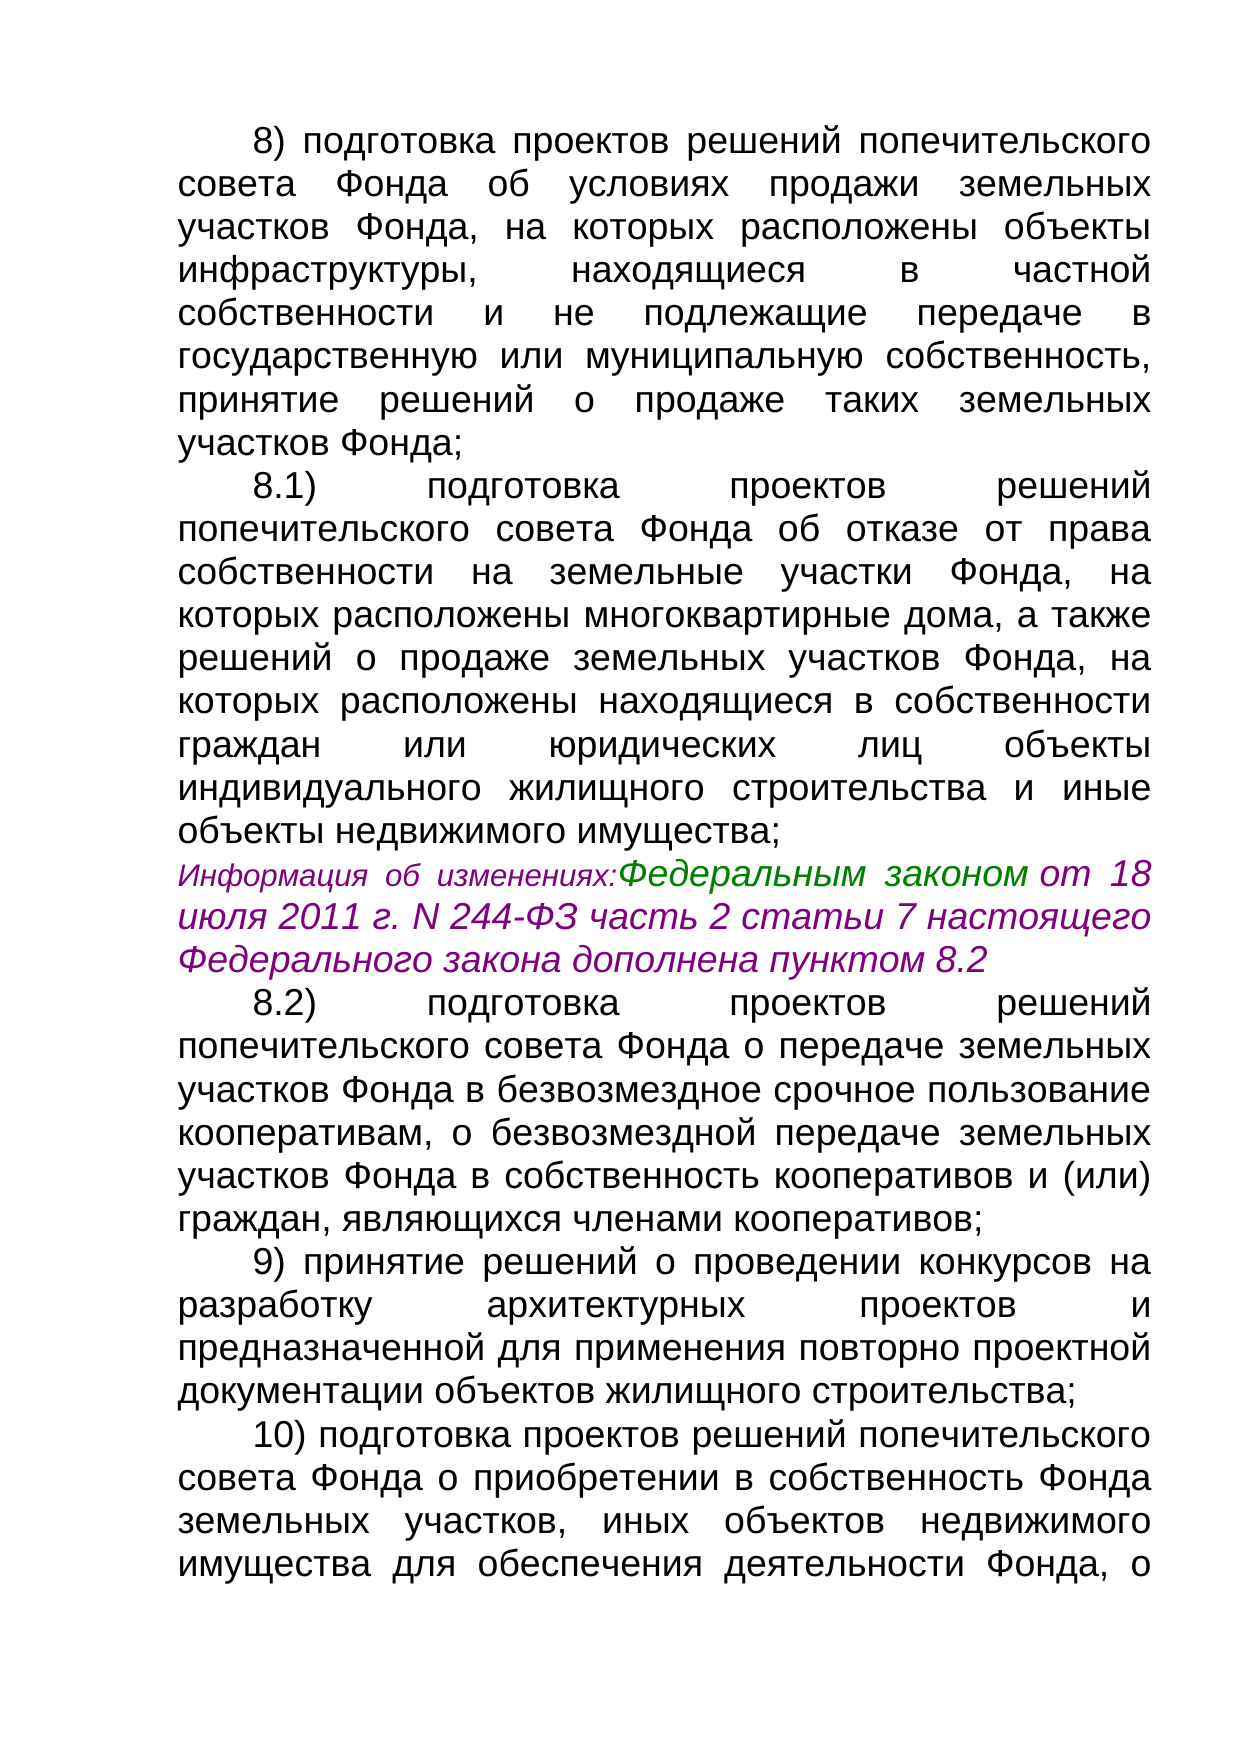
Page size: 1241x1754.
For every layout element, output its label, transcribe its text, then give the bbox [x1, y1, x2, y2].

text 9) принятие решений о проведении конкурсов на разработку архитектурных проектов и предназначенной для применения повторно проектной документации объектов жилищного строительства; [177, 1239, 1152, 1412]
text 8.2) подготовка проектов решений попечительского совета Фонда о передаче земельных участков Фонда в безвозмездное срочное пользование кооперативам, о безвозмездной передаче земельных участков Фонда в собственность кооперативов и (или) граждан, являющихся членами кооперативов; [177, 981, 1152, 1239]
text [177, 1412, 1152, 1584]
text 8.1) подготовка проектов решений попечительского совета Фонда об отказе от права собственности на земельные участки Фонда, на которых расположены многоквартирные дома, а также решений о продаже земельных участков Фонда, на которых расположены находящиеся в собственности граждан или юридических лиц объекты индивидуального жилищного строительства и иные объекты недвижимого имущества; [177, 463, 1152, 851]
text 8) подготовка проектов решений попечительского совета Фонда об условиях продажи земельных участков Фонда, на которых расположены объекты инфраструктуры, находящиеся в частной собственности и не подлежащие передаче в государственную или муниципальную собственность, принятие решений о продаже таких земельных участков Фонда; [177, 118, 1152, 463]
text Информация об изменениях:Федеральным законом от 18 июля 2011 г. N 244-ФЗ часть 2 статьи 7 настоящего Федерального закона дополнена пунктом 8.2 [177, 851, 1152, 981]
